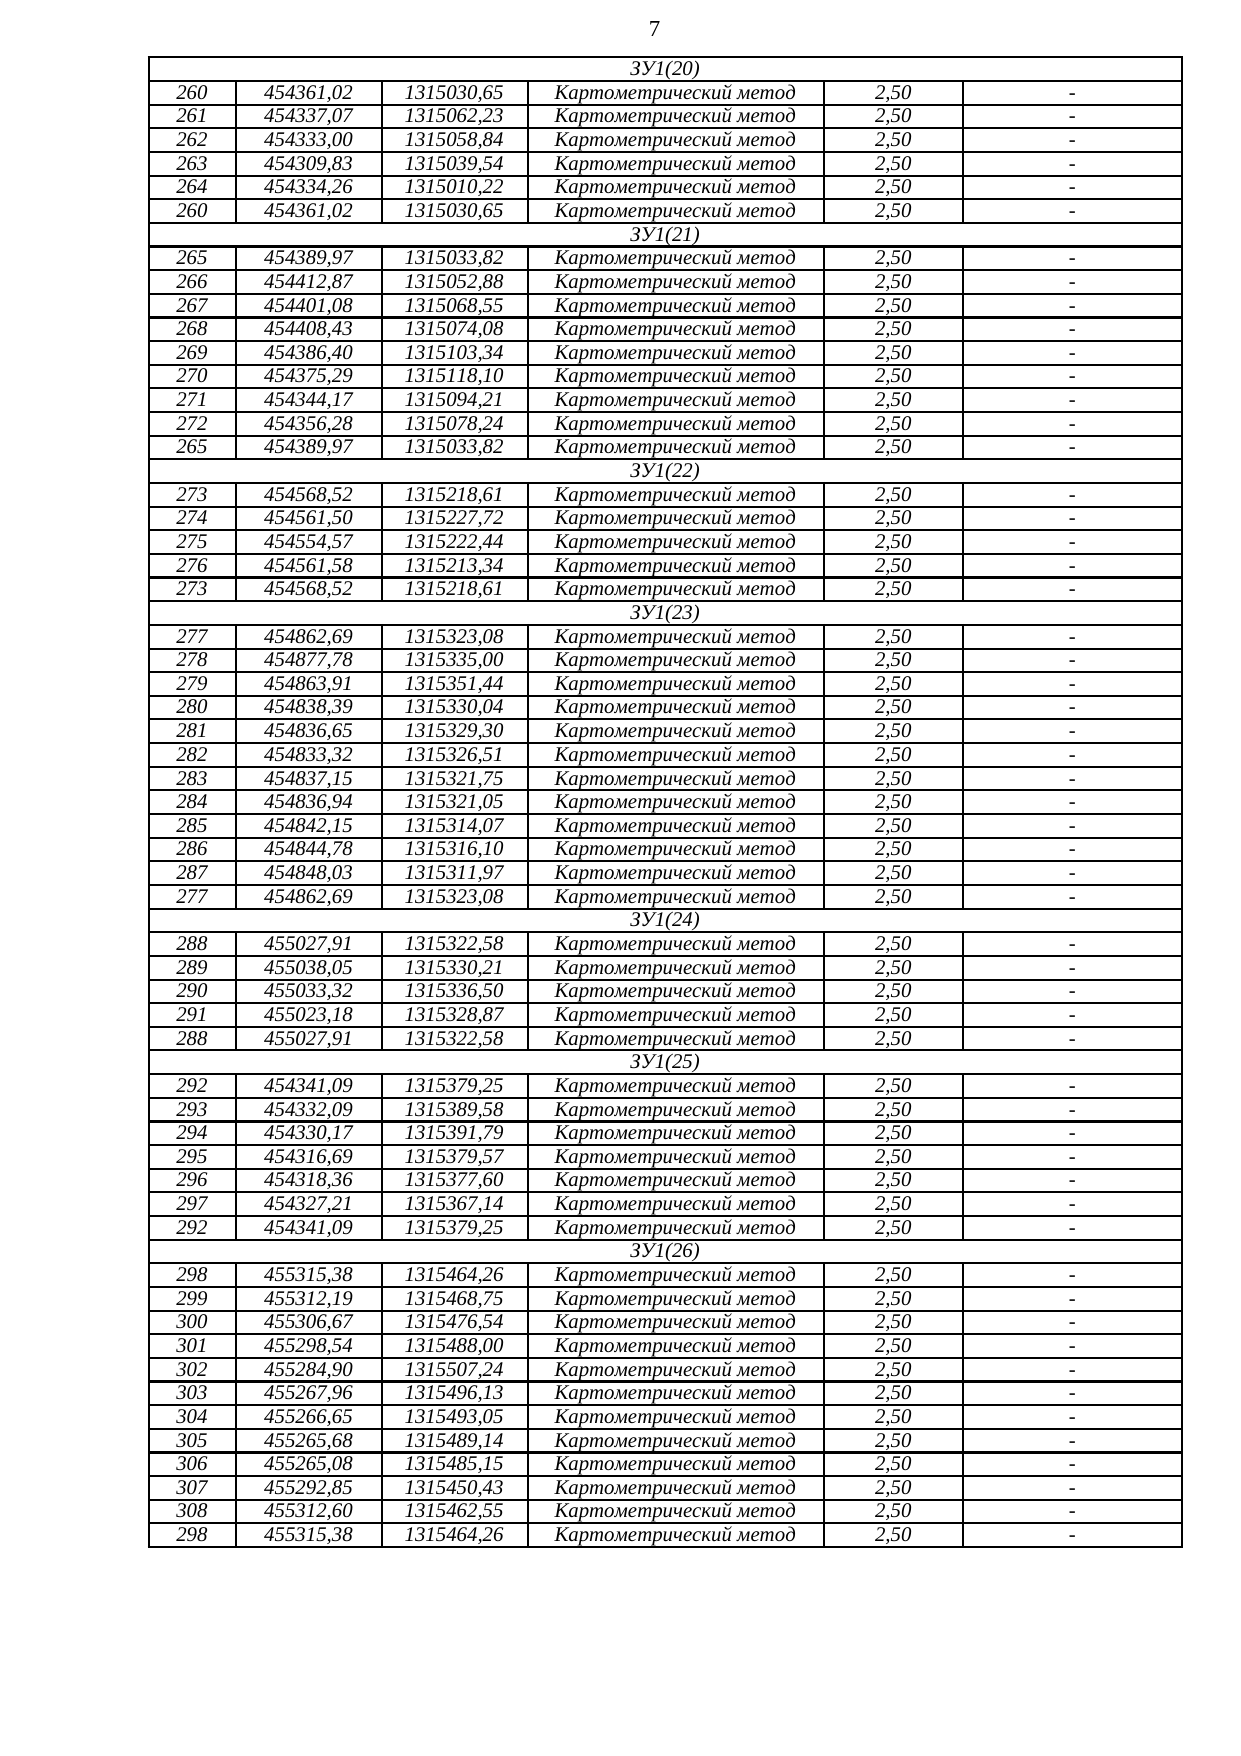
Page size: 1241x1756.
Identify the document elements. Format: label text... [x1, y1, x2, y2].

table_cell 260 [150, 200, 235, 222]
table_cell - [964, 886, 1181, 907]
table_cell - [964, 768, 1181, 789]
table_cell 2,50 [825, 791, 962, 813]
table_cell 265 [150, 437, 235, 458]
table_cell 454862,69 [237, 886, 381, 907]
table_cell 454408,43 [237, 319, 381, 340]
table_cell 2,50 [825, 1264, 962, 1286]
table_cell 270 [150, 366, 235, 387]
table_cell 2,50 [825, 1430, 962, 1451]
table_cell Картометрический метод [529, 697, 823, 718]
table_cell 454332,09 [237, 1099, 381, 1120]
table_cell Картометрический метод [529, 1146, 823, 1168]
table_cell 2,50 [825, 437, 962, 458]
table_cell - [964, 342, 1181, 364]
table_cell 1315326,51 [383, 744, 527, 766]
table_cell 455315,38 [237, 1264, 381, 1286]
table_cell Картометрический метод [529, 1477, 823, 1499]
table_cell 303 [150, 1383, 235, 1404]
table_cell 2,50 [825, 200, 962, 222]
table_cell - [964, 531, 1181, 553]
table_cell Картометрический метод [529, 1193, 823, 1215]
table_cell Картометрический метод [529, 981, 823, 1002]
table_cell 268 [150, 319, 235, 340]
table_cell - [964, 1170, 1181, 1191]
table_cell 1315033,82 [383, 437, 527, 458]
table_cell ЗУ1(21) [150, 224, 1181, 245]
table_cell 2,50 [825, 1406, 962, 1428]
table_cell - [964, 981, 1181, 1002]
table_cell Картометрический метод [529, 1075, 823, 1097]
table_cell Картометрический метод [529, 744, 823, 766]
table_cell - [964, 744, 1181, 766]
table_cell 2,50 [825, 1383, 962, 1404]
table_cell - [964, 1028, 1181, 1049]
table_cell Картометрический метод [529, 791, 823, 813]
table_cell - [964, 1099, 1181, 1120]
table_cell 454361,02 [237, 200, 381, 222]
table_cell 2,50 [825, 1288, 962, 1309]
table_cell 1315052,88 [383, 271, 527, 293]
table_cell 2,50 [825, 957, 962, 978]
table_cell 454842,15 [237, 815, 381, 837]
table_cell 2,50 [825, 815, 962, 837]
table_cell 1315450,43 [383, 1477, 527, 1499]
table_cell 1315222,44 [383, 531, 527, 553]
table_cell 282 [150, 744, 235, 766]
table_cell 283 [150, 768, 235, 789]
table_cell 2,50 [825, 1477, 962, 1499]
table_cell Картометрический метод [529, 531, 823, 553]
table_cell Картометрический метод [529, 768, 823, 789]
table_cell Картометрический метод [529, 673, 823, 695]
table_cell 2,50 [825, 1193, 962, 1215]
table_cell - [964, 82, 1181, 103]
table_cell 1315062,23 [383, 106, 527, 127]
table_cell 454568,52 [237, 484, 381, 506]
table_cell 269 [150, 342, 235, 364]
table_cell 455292,85 [237, 1477, 381, 1499]
table_cell 1315379,25 [383, 1075, 527, 1097]
table_cell 2,50 [825, 1217, 962, 1238]
table_cell 2,50 [825, 839, 962, 860]
table_cell Картометрический метод [529, 1004, 823, 1026]
table_cell 455027,91 [237, 933, 381, 955]
table_cell Картометрический метод [529, 1335, 823, 1357]
table_cell 1315329,30 [383, 720, 527, 742]
table_cell 2,50 [825, 886, 962, 907]
table_cell 454836,94 [237, 791, 381, 813]
table_cell 1315468,75 [383, 1288, 527, 1309]
table_cell 2,50 [825, 1146, 962, 1168]
table_cell 280 [150, 697, 235, 718]
table_cell 1315078,24 [383, 413, 527, 434]
table_cell 276 [150, 555, 235, 576]
table_cell 454389,97 [237, 248, 381, 269]
table_cell 1315377,60 [383, 1170, 527, 1191]
table_cell 1315391,79 [383, 1123, 527, 1144]
table_cell 265 [150, 248, 235, 269]
table_cell 1315493,05 [383, 1406, 527, 1428]
table_cell 454341,09 [237, 1075, 381, 1097]
table_cell 2,50 [825, 319, 962, 340]
table_cell 1315227,72 [383, 508, 527, 529]
table_cell - [964, 1123, 1181, 1144]
table_cell Картометрический метод [529, 815, 823, 837]
table_cell 454862,69 [237, 626, 381, 647]
table_cell 1315033,82 [383, 248, 527, 269]
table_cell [529, 1524, 823, 1546]
table_cell Картометрический метод [529, 1430, 823, 1451]
table_cell 454877,78 [237, 650, 381, 671]
table_cell 2,50 [825, 1075, 962, 1097]
table_cell 1315464,26 [383, 1524, 527, 1546]
table_cell - [964, 437, 1181, 458]
table_cell 2,50 [825, 153, 962, 174]
table_cell 2,50 [825, 1524, 962, 1546]
table_cell 273 [150, 579, 235, 600]
table_cell 271 [150, 389, 235, 411]
table_cell 2,50 [825, 1028, 962, 1049]
table_cell Картометрический метод [529, 626, 823, 647]
table_cell Картометрический метод [529, 153, 823, 174]
table_cell 454412,87 [237, 271, 381, 293]
table_header ЗУ1(20) [150, 58, 1181, 80]
table_cell 297 [150, 1193, 235, 1215]
table_cell Картометрический метод [529, 389, 823, 411]
table_cell 1315321,05 [383, 791, 527, 813]
table_cell 1315322,58 [383, 1028, 527, 1049]
table_cell - [964, 626, 1181, 647]
table_cell 454836,65 [237, 720, 381, 742]
table_cell Картометрический метод [529, 319, 823, 340]
table_cell 1315321,75 [383, 768, 527, 789]
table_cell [529, 82, 823, 103]
table_cell - [964, 650, 1181, 671]
table_cell 455306,67 [237, 1312, 381, 1333]
table_cell 1315379,57 [383, 1146, 527, 1168]
table_cell 1315118,10 [383, 366, 527, 387]
table_cell 288 [150, 933, 235, 955]
table_cell 2,50 [825, 413, 962, 434]
table_cell 2,50 [825, 862, 962, 884]
table_cell 454330,17 [237, 1123, 381, 1144]
table_cell Картометрический метод [529, 933, 823, 955]
table_cell 2,50 [825, 1312, 962, 1333]
table_cell 454863,91 [237, 673, 381, 695]
table_cell 292 [150, 1075, 235, 1097]
table_cell 278 [150, 650, 235, 671]
table_cell 1315030,65 [383, 200, 527, 222]
table_cell - [964, 106, 1181, 127]
table_cell 281 [150, 720, 235, 742]
table_cell 454838,39 [237, 697, 381, 718]
table_cell 454309,83 [237, 153, 381, 174]
table_cell 2,50 [825, 484, 962, 506]
table_cell 2,50 [825, 508, 962, 529]
table_cell Картометрический метод [529, 579, 823, 600]
table_cell 454568,52 [237, 579, 381, 600]
table_cell Картометрический метод [529, 720, 823, 742]
table_cell 454375,29 [237, 366, 381, 387]
table_cell 2,50 [825, 697, 962, 718]
table_cell 454837,15 [237, 768, 381, 789]
table_cell 454341,09 [237, 1217, 381, 1238]
table_cell 2,50 [825, 579, 962, 600]
table_cell 2,50 [825, 1123, 962, 1144]
table_cell 2,50 [825, 650, 962, 671]
table_cell 1315323,08 [383, 886, 527, 907]
table_cell 2,50 [825, 106, 962, 127]
table_cell 289 [150, 957, 235, 978]
table_cell - [964, 1406, 1181, 1428]
table_cell 308 [150, 1501, 235, 1522]
table_cell 1315462,55 [383, 1501, 527, 1522]
table_cell Картометрический метод [529, 177, 823, 198]
table_cell Картометрический метод [529, 1170, 823, 1191]
table_cell - [964, 1524, 1181, 1546]
table_cell - [964, 579, 1181, 600]
table_cell 1315311,97 [383, 862, 527, 884]
table_cell 2,50 [825, 271, 962, 293]
table_cell 454848,03 [237, 862, 381, 884]
table_cell Картометрический метод [529, 1123, 823, 1144]
table_cell Картометрический метод [529, 1406, 823, 1428]
table_cell - [964, 153, 1181, 174]
table_cell 2,50 [825, 1454, 962, 1475]
table_cell 1315379,25 [383, 1217, 527, 1238]
table_cell 273 [150, 484, 235, 506]
table_cell 454844,78 [237, 839, 381, 860]
table_cell Картометрический метод [529, 1217, 823, 1238]
table_cell 2,50 [825, 1359, 962, 1380]
table_cell 1315314,07 [383, 815, 527, 837]
table_cell 2,50 [825, 177, 962, 198]
table_cell Картометрический метод [529, 508, 823, 529]
table_cell - [964, 1335, 1181, 1357]
table_cell 294 [150, 1123, 235, 1144]
table_cell 455038,05 [237, 957, 381, 978]
table_cell 260 [150, 82, 235, 103]
table_cell - [964, 413, 1181, 434]
table_cell ЗУ1(24) [150, 910, 1181, 931]
table_cell 288 [150, 1028, 235, 1049]
table_cell 2,50 [825, 673, 962, 695]
table_cell 1315336,50 [383, 981, 527, 1002]
table_cell 277 [150, 886, 235, 907]
table_cell - [964, 129, 1181, 151]
table_cell 300 [150, 1312, 235, 1333]
table_cell 1315330,04 [383, 697, 527, 718]
table_cell - [964, 957, 1181, 978]
table_cell 454361,02 [237, 82, 381, 103]
table_cell 306 [150, 1454, 235, 1475]
table_cell 455027,91 [237, 1028, 381, 1049]
table_cell 267 [150, 295, 235, 316]
table_cell 1315323,08 [383, 626, 527, 647]
table_cell 1315328,87 [383, 1004, 527, 1026]
table_cell 2,50 [825, 933, 962, 955]
table_cell - [964, 1193, 1181, 1215]
table_cell 2,50 [825, 295, 962, 316]
table_cell 279 [150, 673, 235, 695]
table_cell Картометрический метод [529, 1383, 823, 1404]
table_cell Картометрический метод [529, 295, 823, 316]
table_cell 1315351,44 [383, 673, 527, 695]
table_cell - [964, 1264, 1181, 1286]
table_cell Картометрический метод [529, 555, 823, 576]
table_cell - [964, 271, 1181, 293]
table_cell 454833,32 [237, 744, 381, 766]
table_cell 1315488,00 [383, 1335, 527, 1357]
table_cell 287 [150, 862, 235, 884]
table_cell 2,50 [825, 626, 962, 647]
table_cell 2,50 [825, 720, 962, 742]
table_cell - [964, 1430, 1181, 1451]
table_cell - [964, 697, 1181, 718]
table_cell ЗУ1(26) [150, 1241, 1181, 1262]
table_cell 264 [150, 177, 235, 198]
table_cell 1315068,55 [383, 295, 527, 316]
table_cell 2,50 [825, 1004, 962, 1026]
table_cell - [964, 200, 1181, 222]
table_cell Картометрический метод [529, 484, 823, 506]
table_cell 1315213,34 [383, 555, 527, 576]
table_cell Картометрический метод [529, 200, 823, 222]
table_cell 1315367,14 [383, 1193, 527, 1215]
table_cell - [964, 720, 1181, 742]
table_cell ЗУ1(25) [150, 1051, 1181, 1073]
table_cell Картометрический метод [529, 1312, 823, 1333]
table_cell 2,50 [825, 248, 962, 269]
table_cell 285 [150, 815, 235, 837]
table_cell 277 [150, 626, 235, 647]
table_cell Картометрический метод [529, 1264, 823, 1286]
table_cell 292 [150, 1217, 235, 1238]
table_cell 299 [150, 1288, 235, 1309]
table_cell 1315039,54 [383, 153, 527, 174]
table_cell 1315010,22 [383, 177, 527, 198]
table_cell 2,50 [825, 531, 962, 553]
table_cell 307 [150, 1477, 235, 1499]
table_cell - [964, 1004, 1181, 1026]
table_cell - [964, 177, 1181, 198]
table_cell - [964, 1501, 1181, 1522]
table_cell 1315335,00 [383, 650, 527, 671]
table_cell 1315485,15 [383, 1454, 527, 1475]
table_cell 2,50 [825, 366, 962, 387]
table_cell - [964, 1359, 1181, 1380]
table_cell Картометрический метод [529, 1288, 823, 1309]
table_cell 262 [150, 129, 235, 151]
table_cell 1315330,21 [383, 957, 527, 978]
table_cell 455267,96 [237, 1383, 381, 1404]
table_cell 284 [150, 791, 235, 813]
table_cell 454386,40 [237, 342, 381, 364]
table_cell 286 [150, 839, 235, 860]
table_cell - [964, 1075, 1181, 1097]
table_cell 455312,60 [237, 1501, 381, 1522]
table_cell 455266,65 [237, 1406, 381, 1428]
table_cell 455033,32 [237, 981, 381, 1002]
table_cell - [964, 1217, 1181, 1238]
table_cell 1315094,21 [383, 389, 527, 411]
table_cell 298 [150, 1264, 235, 1286]
table_cell 455312,19 [237, 1288, 381, 1309]
table_cell 454333,00 [237, 129, 381, 151]
table_cell 290 [150, 981, 235, 1002]
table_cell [529, 129, 823, 151]
table_cell 261 [150, 106, 235, 127]
table_cell 2,50 [825, 129, 962, 151]
table_cell 454554,57 [237, 531, 381, 553]
table_cell - [964, 1312, 1181, 1333]
table_cell - [964, 791, 1181, 813]
table_cell 293 [150, 1099, 235, 1120]
table_cell 272 [150, 413, 235, 434]
table_cell Картометрический метод [529, 248, 823, 269]
table_cell 455265,68 [237, 1430, 381, 1451]
table_cell - [964, 933, 1181, 955]
table_cell 1315316,10 [383, 839, 527, 860]
table_cell 263 [150, 153, 235, 174]
table_cell 304 [150, 1406, 235, 1428]
table_cell 274 [150, 508, 235, 529]
table_cell 2,50 [825, 389, 962, 411]
table_cell Картометрический метод [529, 437, 823, 458]
table_cell 454401,08 [237, 295, 381, 316]
table_cell 455298,54 [237, 1335, 381, 1357]
table_cell - [964, 366, 1181, 387]
table_cell ЗУ1(22) [150, 460, 1181, 482]
table_cell 2,50 [825, 1170, 962, 1191]
table_cell 2,50 [825, 768, 962, 789]
table_cell Картометрический метод [529, 413, 823, 434]
table_cell 301 [150, 1335, 235, 1357]
table_cell 454337,07 [237, 106, 381, 127]
table_cell - [964, 389, 1181, 411]
table_cell 454561,50 [237, 508, 381, 529]
table_cell Картометрический метод [529, 342, 823, 364]
table_cell 1315496,13 [383, 1383, 527, 1404]
table_cell 2,50 [825, 342, 962, 364]
table_cell 1315322,58 [383, 933, 527, 955]
table_cell 296 [150, 1170, 235, 1191]
table_cell Картометрический метод [529, 271, 823, 293]
table_cell 454389,97 [237, 437, 381, 458]
table_cell 454316,69 [237, 1146, 381, 1168]
table_cell 455265,08 [237, 1454, 381, 1475]
table_cell Картометрический метод [529, 957, 823, 978]
table_cell - [964, 1454, 1181, 1475]
table_cell 305 [150, 1430, 235, 1451]
table_cell 454561,58 [237, 555, 381, 576]
table_cell Картометрический метод [529, 1028, 823, 1049]
table_cell 1315507,24 [383, 1359, 527, 1380]
table_cell Картометрический метод [529, 862, 823, 884]
table_cell Картометрический метод [529, 1359, 823, 1380]
table_cell 266 [150, 271, 235, 293]
table_cell 275 [150, 531, 235, 553]
table_cell 302 [150, 1359, 235, 1380]
table_cell 1315058,84 [383, 129, 527, 151]
table_cell 454356,28 [237, 413, 381, 434]
table_cell 291 [150, 1004, 235, 1026]
table_cell 2,50 [825, 555, 962, 576]
table_cell - [964, 319, 1181, 340]
table_cell - [964, 815, 1181, 837]
table_cell 2,50 [825, 1335, 962, 1357]
table_cell 455023,18 [237, 1004, 381, 1026]
table_cell Картометрический метод [529, 839, 823, 860]
table_cell 454344,17 [237, 389, 381, 411]
table_cell 1315464,26 [383, 1264, 527, 1286]
table_cell - [964, 673, 1181, 695]
table_cell 1315489,14 [383, 1430, 527, 1451]
table_cell 455315,38 [237, 1524, 381, 1546]
table_cell - [964, 862, 1181, 884]
table_cell ЗУ1(23) [150, 602, 1181, 624]
table_cell - [964, 484, 1181, 506]
table_cell - [964, 248, 1181, 269]
table_cell Картометрический метод [529, 886, 823, 907]
table_cell 2,50 [825, 981, 962, 1002]
table_cell 1315103,34 [383, 342, 527, 364]
table_cell Картометрический метод [529, 1099, 823, 1120]
table_cell 1315074,08 [383, 319, 527, 340]
table_cell 1315476,54 [383, 1312, 527, 1333]
table_cell 1315389,58 [383, 1099, 527, 1120]
table_cell - [964, 508, 1181, 529]
table_cell - [964, 555, 1181, 576]
table_cell 455284,90 [237, 1359, 381, 1380]
table_cell 298 [150, 1524, 235, 1546]
table_cell Картометрический метод [529, 650, 823, 671]
table_cell 2,50 [825, 744, 962, 766]
table_cell 454334,26 [237, 177, 381, 198]
table_cell - [964, 1146, 1181, 1168]
table_cell 1315030,65 [383, 82, 527, 103]
table_cell Картометрический метод [529, 1454, 823, 1475]
table_cell - [964, 839, 1181, 860]
table_cell 1315218,61 [383, 579, 527, 600]
table_cell 2,50 [825, 1501, 962, 1522]
table_cell 2,50 [825, 1099, 962, 1120]
table_cell 2,50 [825, 82, 962, 103]
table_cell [529, 106, 823, 127]
table_cell 1315218,61 [383, 484, 527, 506]
table_cell 454318,36 [237, 1170, 381, 1191]
table_cell 454327,21 [237, 1193, 381, 1215]
table_cell - [964, 1288, 1181, 1309]
table_cell 295 [150, 1146, 235, 1168]
table_cell Картометрический метод [529, 366, 823, 387]
table_cell - [964, 295, 1181, 316]
table_cell Картометрический метод [529, 1501, 823, 1522]
table_cell - [964, 1383, 1181, 1404]
table_cell - [964, 1477, 1181, 1499]
